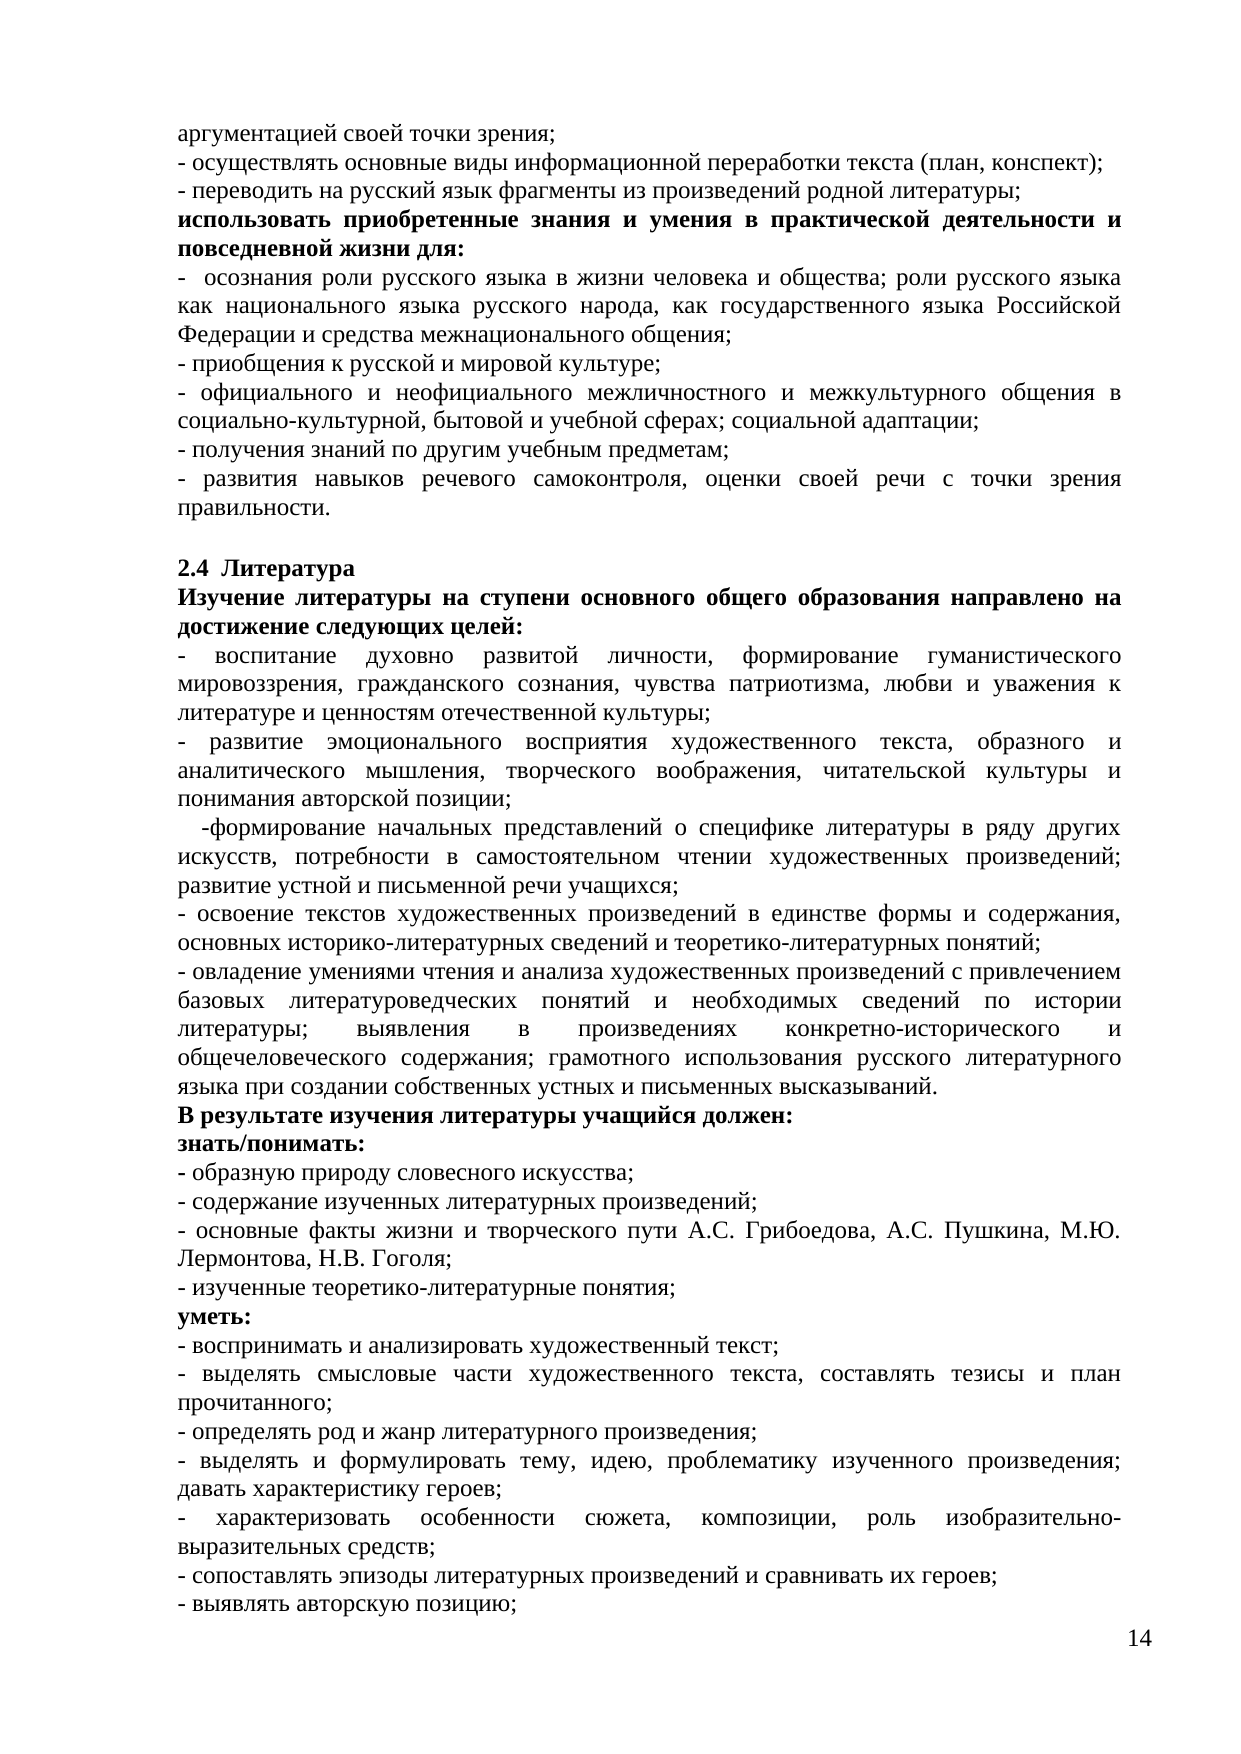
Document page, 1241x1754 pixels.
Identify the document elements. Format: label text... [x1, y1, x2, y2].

text - осознания роли русского языка в жизни человека и общества; роли русского языка как национального языка русского народа, как государственного языка Российской Федерации и средства межнационального общения; [177, 262, 1122, 348]
text - официального и неофициального межличностного и межкультурного общения в социально-культурной, бытовой и учебной сферах; социальной адаптации; [177, 377, 1122, 434]
text - освоение текстов художественных произведений в единстве формы и содержания, основных историко-литературных сведений и теоретико-литературных понятий; [177, 898, 1122, 956]
text - характеризовать особенности сюжета, композиции, роль изобразительно-выразительных средств; [177, 1502, 1122, 1560]
text - воспринимать и анализировать художественный текст; [177, 1330, 1122, 1358]
text - выделять и формулировать тему, идею, проблематику изученного произведения; давать характеристику героев; [177, 1445, 1122, 1502]
text - основные факты жизни и творческого пути А.С. Грибоедова, А.С. Пушкина, М.Ю. Лермонтова, Н.В. Гоголя; [177, 1215, 1122, 1272]
text - содержание изученных литературных произведений; [177, 1186, 1122, 1215]
text - сопоставлять эпизоды литературных произведений и сравнивать их героев; [177, 1560, 1122, 1588]
text В результате изучения литературы учащийся должен: [177, 1100, 1122, 1128]
text - воспитание духовно развитой личности, формирование гуманистического мировоззрения, гражданского сознания, чувства патриотизма, любви и уважения к литературе и ценностям отечественной культуры; [177, 640, 1122, 726]
text - выявлять авторскую позицию; [177, 1588, 1122, 1617]
text - переводить на русский язык фрагменты из произведений родной литературы; [177, 176, 1122, 204]
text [177, 118, 1122, 147]
text Изучение литературы на ступени основного общего образования направлено на достижение следующих целей: [177, 582, 1122, 640]
text знать/понимать: [177, 1128, 1122, 1157]
text - приобщения к русской и мировой культуре; [177, 348, 1122, 377]
text - изученные теоретико-литературные понятия; [177, 1272, 1122, 1301]
subtitle 2.4 Литература [177, 553, 1122, 582]
text - развитие эмоционального восприятия художественного текста, образного и аналитического мышления, творческого воображения, читательской культуры и понимания авторской позиции; [177, 726, 1122, 812]
text - развития навыков речевого самоконтроля, оценки своей речи с точки зрения правильности. [177, 463, 1122, 521]
text использовать приобретенные знания и умения в практической деятельности и повседневной жизни для: [177, 204, 1122, 262]
text - образную природу словесного искусства; [177, 1157, 1122, 1186]
text - выделять смысловые части художественного текста, составлять тезисы и план прочитанного; [177, 1358, 1122, 1416]
text - определять род и жанр литературного произведения; [177, 1416, 1122, 1445]
text -формирование начальных представлений о специфике литературы в ряду других искусств, потребности в самостоятельном чтении художественных произведений; развитие устной и письменной речи учащихся; [177, 812, 1122, 898]
text - получения знаний по другим учебным предметам; [177, 434, 1122, 463]
text - овладение умениями чтения и анализа художественных произведений с привлечением базовых литературоведческих понятий и необходимых сведений по истории литературы; выявления в произведениях конкретно-исторического и общечеловеческого содержания; грамотного использования русского литературного языка при создании собственных устных и письменных высказываний. [177, 956, 1122, 1100]
text уметь: [177, 1301, 1122, 1330]
text - осуществлять основные виды информационной переработки текста (план, конспект); [177, 147, 1122, 176]
